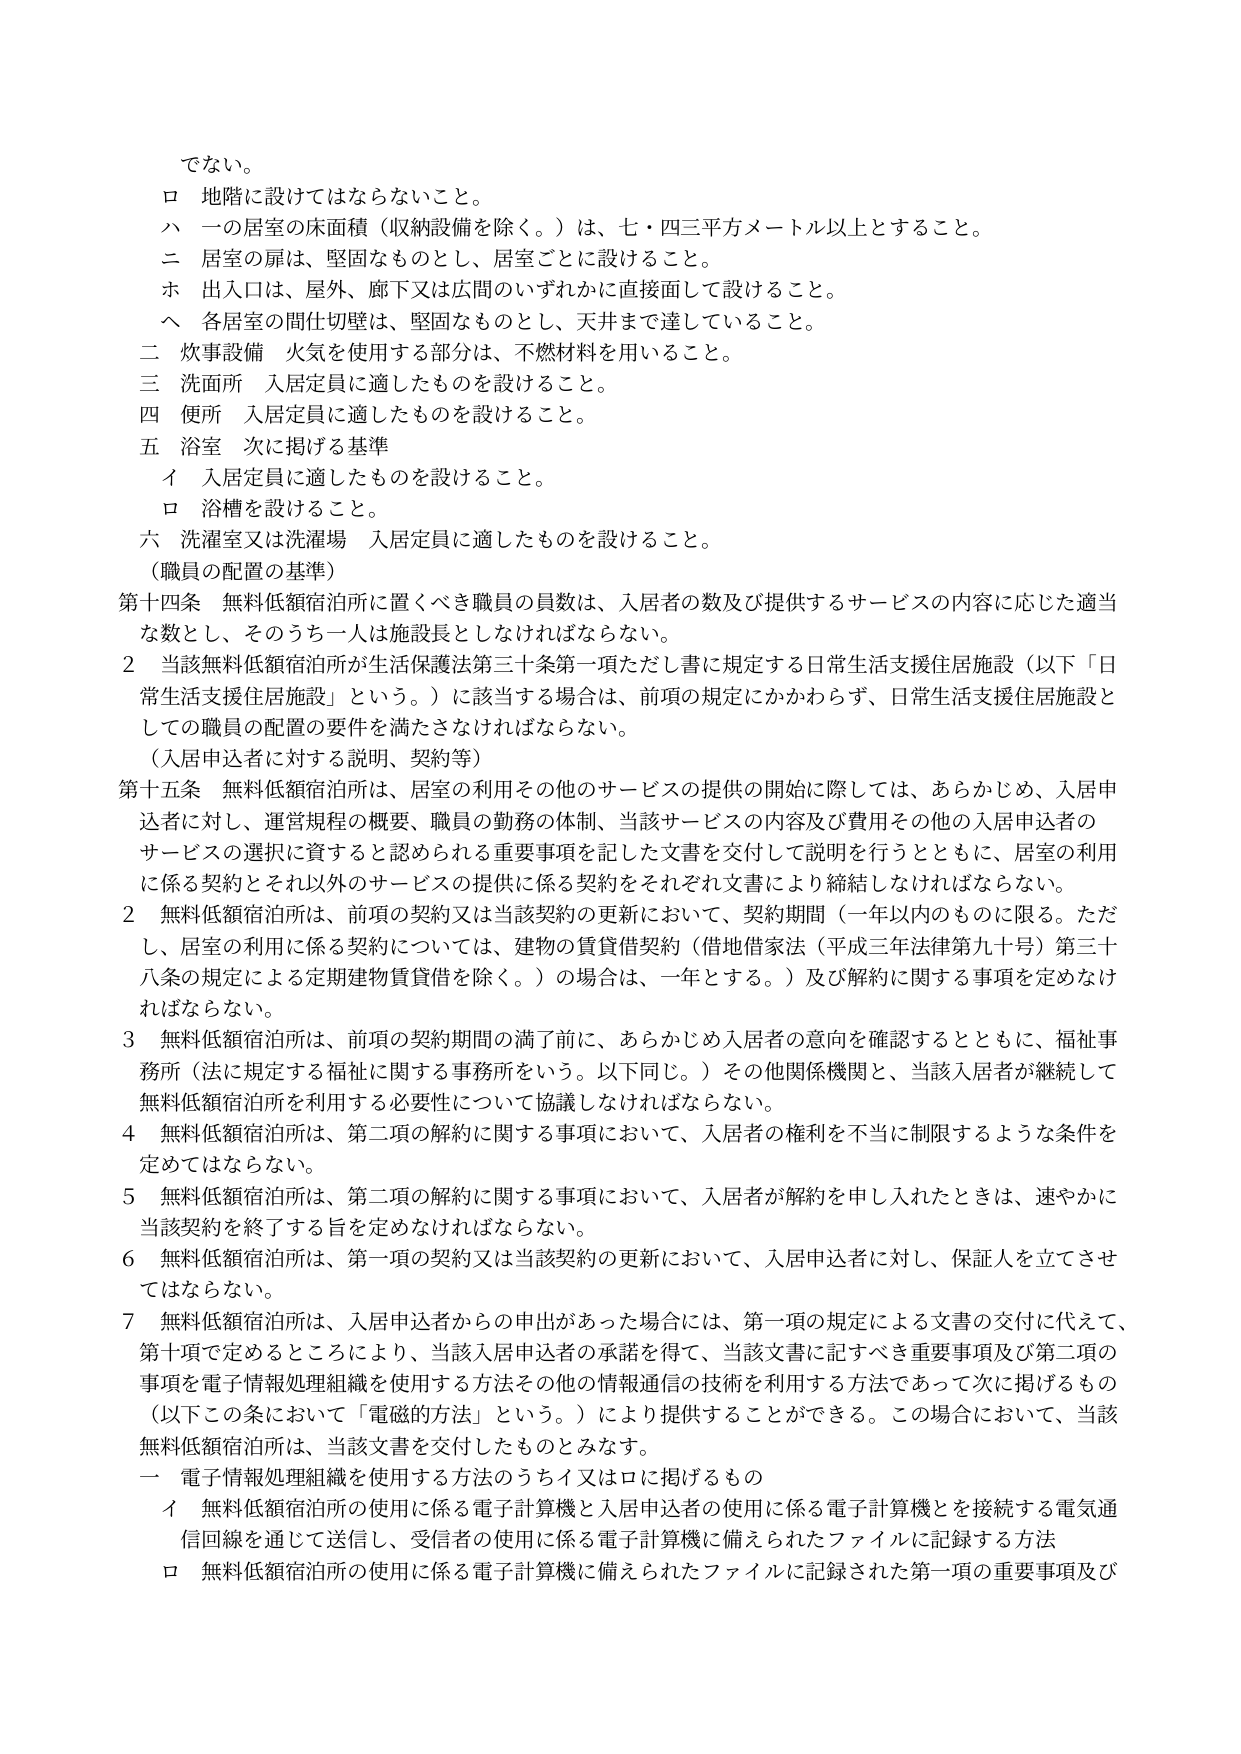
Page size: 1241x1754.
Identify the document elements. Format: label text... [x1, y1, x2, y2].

text ４ 無料低額宿泊所は、第二項の解約に関する事項において、入居者の権利を不当に制限するような条件を定めてはならない。 [118, 1116, 1122, 1179]
text 一 電子情報処理組織を使用する方法のうちイ又はロに掲げるもの [139, 1460, 1122, 1491]
text ロ 浴槽を設けること。 [160, 491, 1122, 523]
text ヘ 各居室の間仕切壁は、堅固なものとし、天井まで達していること。 [160, 304, 1122, 335]
text イ 入居定員に適したものを設けること。 [160, 460, 1122, 491]
text 五 浴室 次に掲げる基準 [139, 429, 1122, 460]
text 第十五条 無料低額宿泊所は、居室の利用その他のサービスの提供の開始に際しては、あらかじめ、入居申込者に対し、運営規程の概要、職員の勤務の体制、当該サービスの内容及び費用その他の入居申込者のサービスの選択に資すると認められる重要事項を記した文書を交付して説明を行うとともに、居室の利用に係る契約とそれ以外のサービスの提供に係る契約をそれぞれ文書により締結しなければならない。 [118, 773, 1122, 898]
text ７ 無料低額宿泊所は、入居申込者からの申出があった場合には、第一項の規定による文書の交付に代えて、第十項で定めるところにより、当該入居申込者の承諾を得て、当該文書に記すべき重要事項及び第二項の事項を電子情報処理組織を使用する方法その他の情報通信の技術を利用する方法であって次に掲げるもの（以下この条において「電磁的方法」という。）により提供することができる。この場合において、当該無料低額宿泊所は、当該文書を交付したものとみなす。 [118, 1304, 1122, 1460]
text ５ 無料低額宿泊所は、第二項の解約に関する事項において、入居者が解約を申し入れたときは、速やかに当該契約を終了する旨を定めなければならない。 [118, 1179, 1122, 1241]
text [160, 1554, 1122, 1585]
text ホ 出入口は、屋外、廊下又は広間のいずれかに直接面して設けること。 [160, 273, 1122, 304]
text 四 便所 入居定員に適したものを設けること。 [139, 398, 1122, 429]
text （職員の配置の基準） [139, 554, 1122, 585]
text ハ 一の居室の床面積（収納設備を除く。）は、七・四三平方メートル以上とすること。 [160, 210, 1122, 241]
text （入居申込者に対する説明、契約等） [139, 741, 1122, 773]
text イ 無料低額宿泊所の使用に係る電子計算機と入居申込者の使用に係る電子計算機とを接続する電気通信回線を通じて送信し、受信者の使用に係る電子計算機に備えられたファイルに記録する方法 [160, 1491, 1122, 1554]
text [160, 148, 1122, 179]
text ２ 当該無料低額宿泊所が生活保護法第三十条第一項ただし書に規定する日常生活支援住居施設（以下「日常生活支援住居施設」という。）に該当する場合は、前項の規定にかかわらず、日常生活支援住居施設としての職員の配置の要件を満たさなければならない。 [118, 648, 1122, 741]
text ２ 無料低額宿泊所は、前項の契約又は当該契約の更新において、契約期間（一年以内のものに限る。ただし、居室の利用に係る契約については、建物の賃貸借契約（借地借家法（平成三年法律第九十号）第三十八条の規定による定期建物賃貸借を除く。）の場合は、一年とする。）及び解約に関する事項を定めなければならない。 [118, 898, 1122, 1023]
text ニ 居室の扉は、堅固なものとし、居室ごとに設けること。 [160, 241, 1122, 273]
text 六 洗濯室又は洗濯場 入居定員に適したものを設けること。 [139, 523, 1122, 554]
text 三 洗面所 入居定員に適したものを設けること。 [139, 366, 1122, 398]
text ６ 無料低額宿泊所は、第一項の契約又は当該契約の更新において、入居申込者に対し、保証人を立てさせてはならない。 [118, 1241, 1122, 1304]
text 第十四条 無料低額宿泊所に置くべき職員の員数は、入居者の数及び提供するサービスの内容に応じた適当な数とし、そのうち一人は施設長としなければならない。 [118, 585, 1122, 648]
text 二 炊事設備 火気を使用する部分は、不燃材料を用いること。 [139, 335, 1122, 366]
text ３ 無料低額宿泊所は、前項の契約期間の満了前に、あらかじめ入居者の意向を確認するとともに、福祉事務所（法に規定する福祉に関する事務所をいう。以下同じ。）その他関係機関と、当該入居者が継続して無料低額宿泊所を利用する必要性について協議しなければならない。 [118, 1023, 1122, 1116]
text ロ 地階に設けてはならないこと。 [160, 179, 1122, 210]
